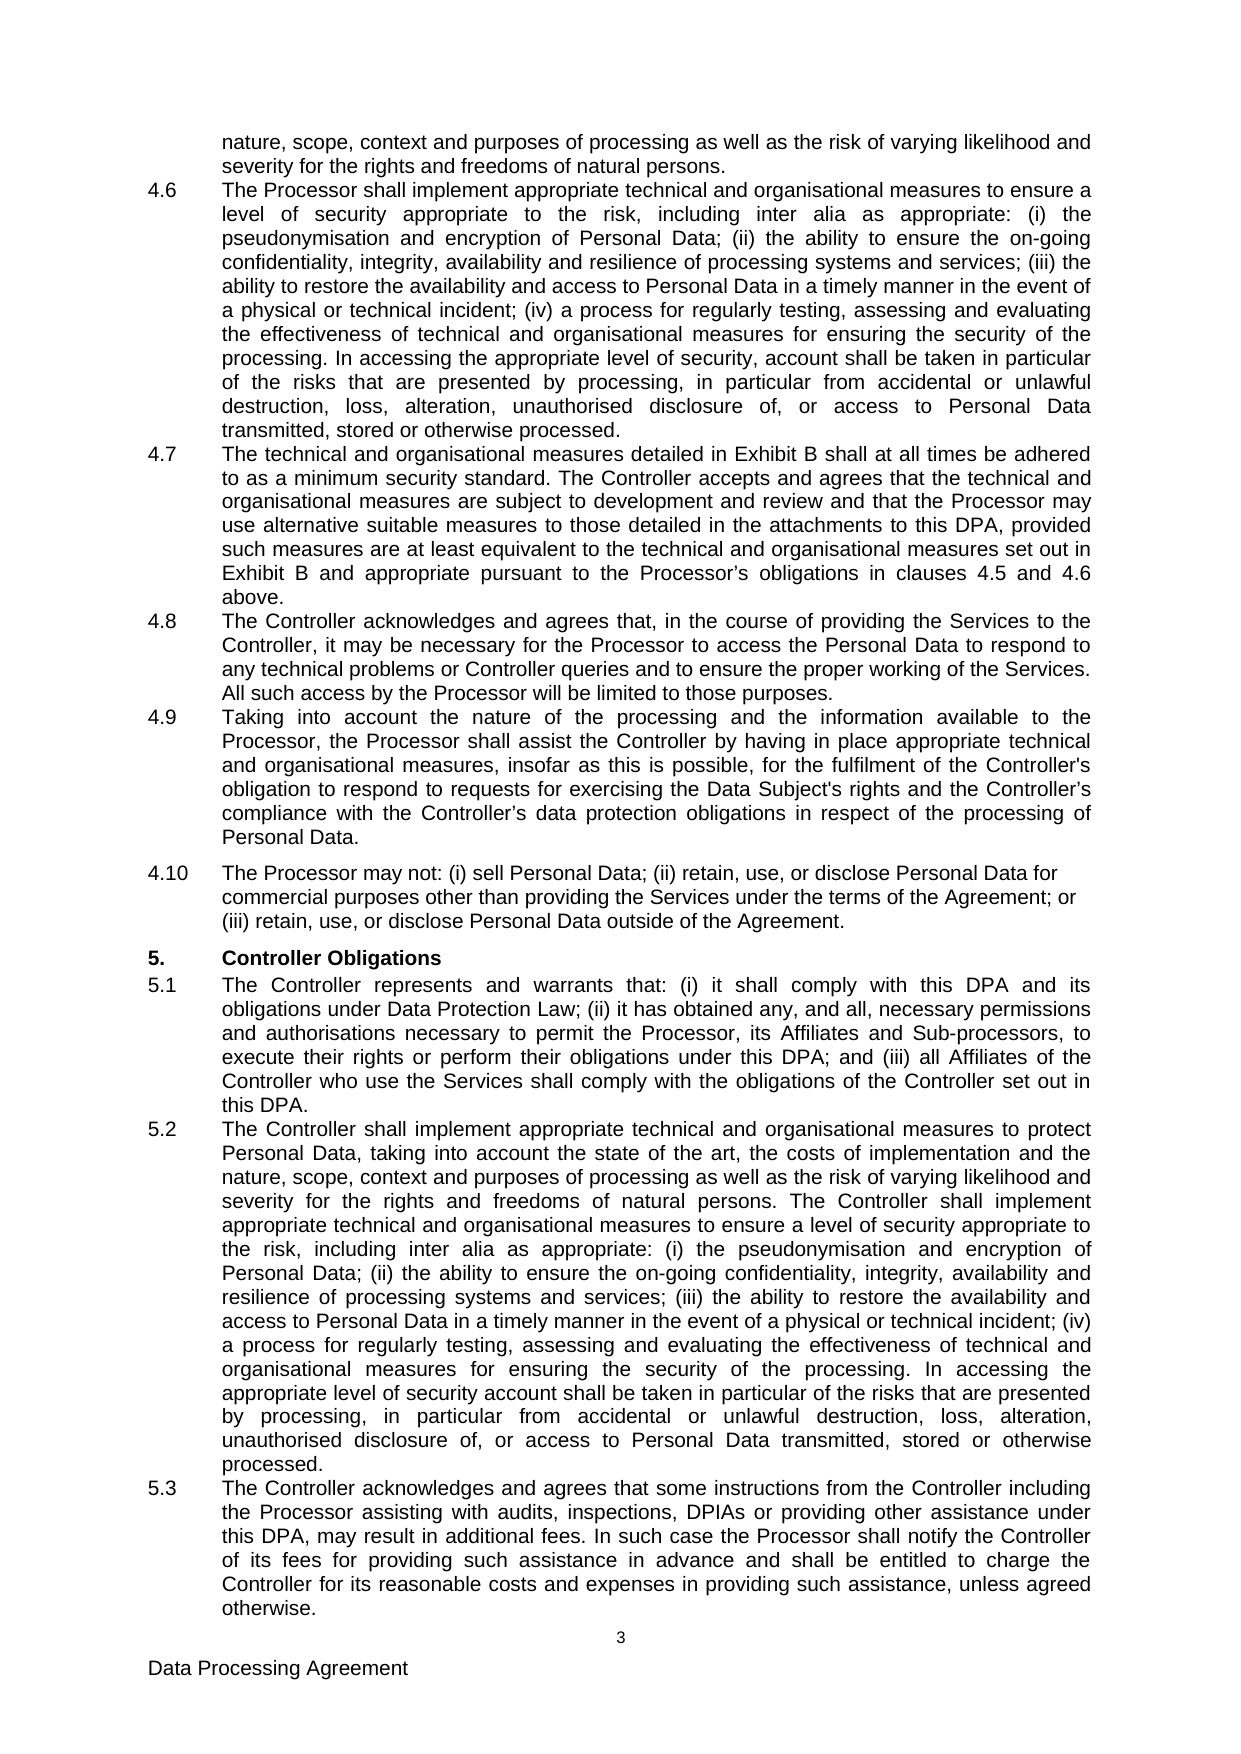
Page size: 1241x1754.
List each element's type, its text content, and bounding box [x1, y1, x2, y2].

list The technical and organisational measures detailed in Exhibit B shall at all times be adhered to as a minimum security standard. The Controller accepts and agrees that the technical and organisational measures are subject to development and review and that the Processor may use alternative suitable measures to those detailed in the attachments to this DPA, provided such measures are at least equivalent to the technical and organisational measures set out in Exhibit B and appropriate pursuant to the Processor’s obligations in clauses 4.5 and 4.6 above. [148, 441, 1092, 609]
list The Controller acknowledges and agrees that, in the course of providing the Services to the Controller, it may be necessary for the Processor to access the Personal Data to respond to any technical problems or Controller queries and to ensure the proper working of the Services. All such access by the Processor will be limited to those purposes. [148, 609, 1092, 705]
list The Controller represents and warrants that: (i) it shall comply with this DPA and its obligations under Data Protection Law; (ii) it has obtained any, and all, necessary permissions and authorisations necessary to permit the Processor, its Affiliates and Sub-processors, to execute their rights or perform their obligations under this DPA; and (iii) all Affiliates of the Controller who use the Services shall comply with the obligations of the Controller set out in this DPA. [148, 973, 1092, 1117]
list The Controller shall implement appropriate technical and organisational measures to protect Personal Data, taking into account the state of the art, the costs of implementation and the nature, scope, context and purposes of processing as well as the risk of varying likelihood and severity for the rights and freedoms of natural persons. The Controller shall implement appropriate technical and organisational measures to ensure a level of security appropriate to the risk, including inter alia as appropriate: (i) the pseudonymisation and encryption of Personal Data; (ii) the ability to ensure the on-going confidentiality, integrity, availability and resilience of processing systems and services; (iii) the ability to restore the availability and access to Personal Data in a timely manner in the event of a physical or technical incident; (iv) a process for regularly testing, assessing and evaluating the effectiveness of technical and organisational measures for ensuring the security of the processing. In accessing the appropriate level of security account shall be taken in particular of the risks that are presented by processing, in particular from accidental or unlawful destruction, loss, alteration, unauthorised disclosure of, or access to Personal Data transmitted, stored or otherwise processed. [148, 1117, 1092, 1476]
list The Controller acknowledges and agrees that some instructions from the Controller including the Processor assisting with audits, inspections, DPIAs or providing other assistance under this DPA, may result in additional fees. In such case the Processor shall notify the Controller of its fees for providing such assistance in advance and shall be entitled to charge the Controller for its reasonable costs and expenses in providing such assistance, unless agreed otherwise. [148, 1476, 1092, 1620]
list The Processor shall implement appropriate technical and organisational measures to ensure a level of security appropriate to the risk, including inter alia as appropriate: (i) the pseudonymisation and encryption of Personal Data; (ii) the ability to ensure the on-going confidentiality, integrity, availability and resilience of processing systems and services; (iii) the ability to restore the availability and access to Personal Data in a timely manner in the event of a physical or technical incident; (iv) a process for regularly testing, assessing and evaluating the effectiveness of technical and organisational measures for ensuring the security of the processing. In accessing the appropriate level of security, account shall be taken in particular of the risks that are presented by processing, in particular from accidental or unlawful destruction, loss, alteration, unauthorised disclosure of, or access to Personal Data transmitted, stored or otherwise processed. [148, 178, 1092, 441]
list Controller Obligations [148, 946, 1092, 969]
list The Processor may not: (i) sell Personal Data; (ii) retain, use, or disclose Personal Data for commercial purposes other than providing the Services under the terms of the Agreement; or (iii) retain, use, or disclose Personal Data outside of the Agreement. [148, 861, 1092, 933]
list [148, 130, 1092, 178]
list Taking into account the nature of the processing and the information available to the Processor, the Processor shall assist the Controller by having in place appropriate technical and organisational measures, insofar as this is possible, for the fulfilment of the Controller's obligation to respond to requests for exercising the Data Subject's rights and the Controller’s compliance with the Controller’s data protection obligations in respect of the processing of Personal Data. [148, 705, 1092, 849]
